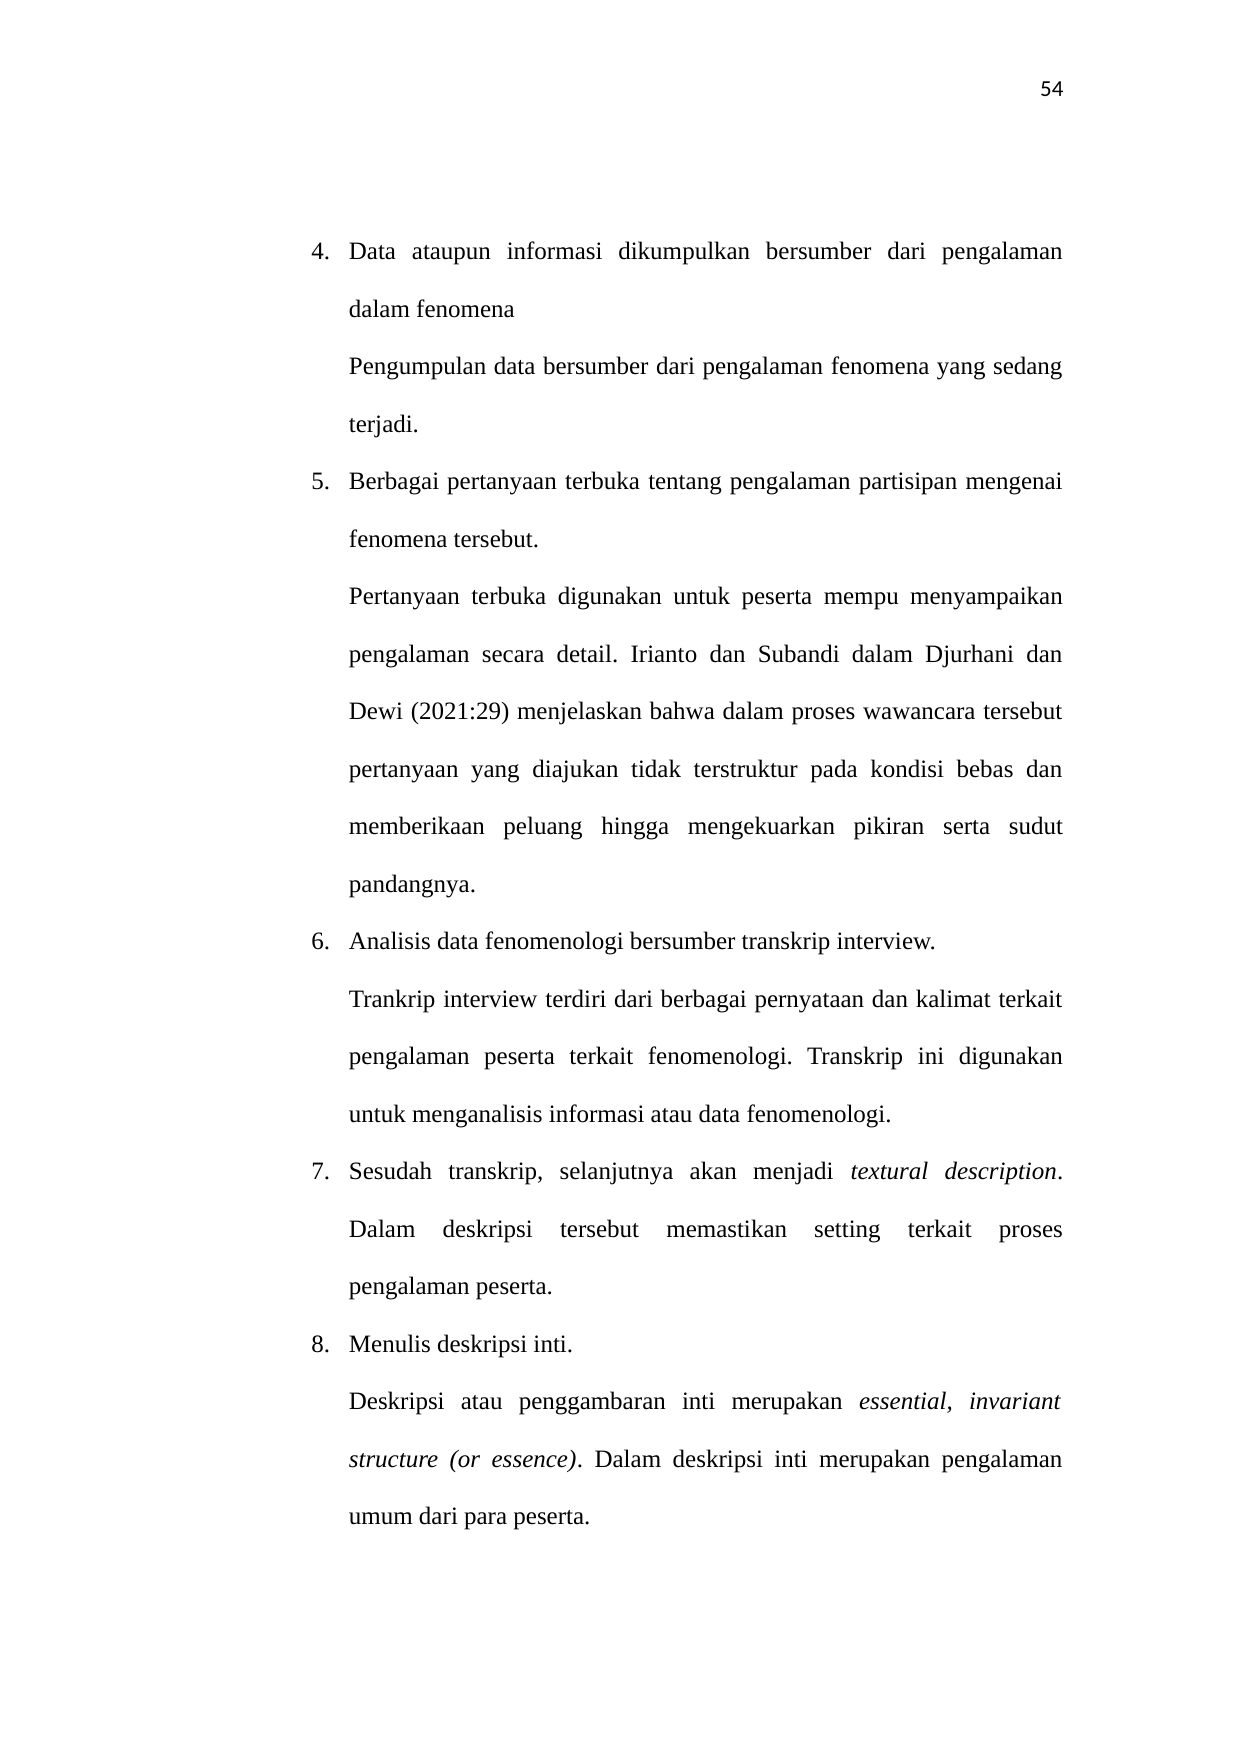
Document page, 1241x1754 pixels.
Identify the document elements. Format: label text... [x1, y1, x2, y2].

list Deskripsi atau penggambaran inti merupakan essential, invariant structure (or essence). Dalam deskripsi inti merupakan pengalaman umum dari para peserta. [349, 1386, 1063, 1530]
list Pertanyaan terbuka digunakan untuk peserta mempu menyampaikan pengalaman secara detail. Irianto dan Subandi dalam Djurhani dan Dewi (2021:29) menjelaskan bahwa dalam proses wawancara tersebut pertanyaan yang diajukan tidak terstruktur pada kondisi bebas dan memberikaan peluang hingga mengekuarkan pikiran serta sudut pandangnya. [349, 581, 1063, 897]
list Trankrip interview terdiri dari berbagai pernyataan dan kalimat terkait pengalaman peserta terkait fenomenologi. Transkrip ini digunakan untuk menganalisis informasi atau data fenomenologi. [349, 984, 1063, 1127]
list Menulis deskripsi inti. [311, 1329, 1063, 1357]
list Berbagai pertanyaan terbuka tentang pengalaman partisipan mengenai fenomena tersebut. [311, 466, 1063, 552]
list Data ataupun informasi dikumpulkan bersumber dari pengalaman dalam fenomena [311, 236, 1063, 322]
list Analisis data fenomenologi bersumber transkrip interview. [311, 926, 1063, 955]
list Sesudah transkrip, selanjutnya akan menjadi textural description. Dalam deskripsi tersebut memastikan setting terkait proses pengalaman peserta. [311, 1156, 1063, 1300]
list Pengumpulan data bersumber dari pengalaman fenomena yang sedang terjadi. [349, 351, 1063, 437]
